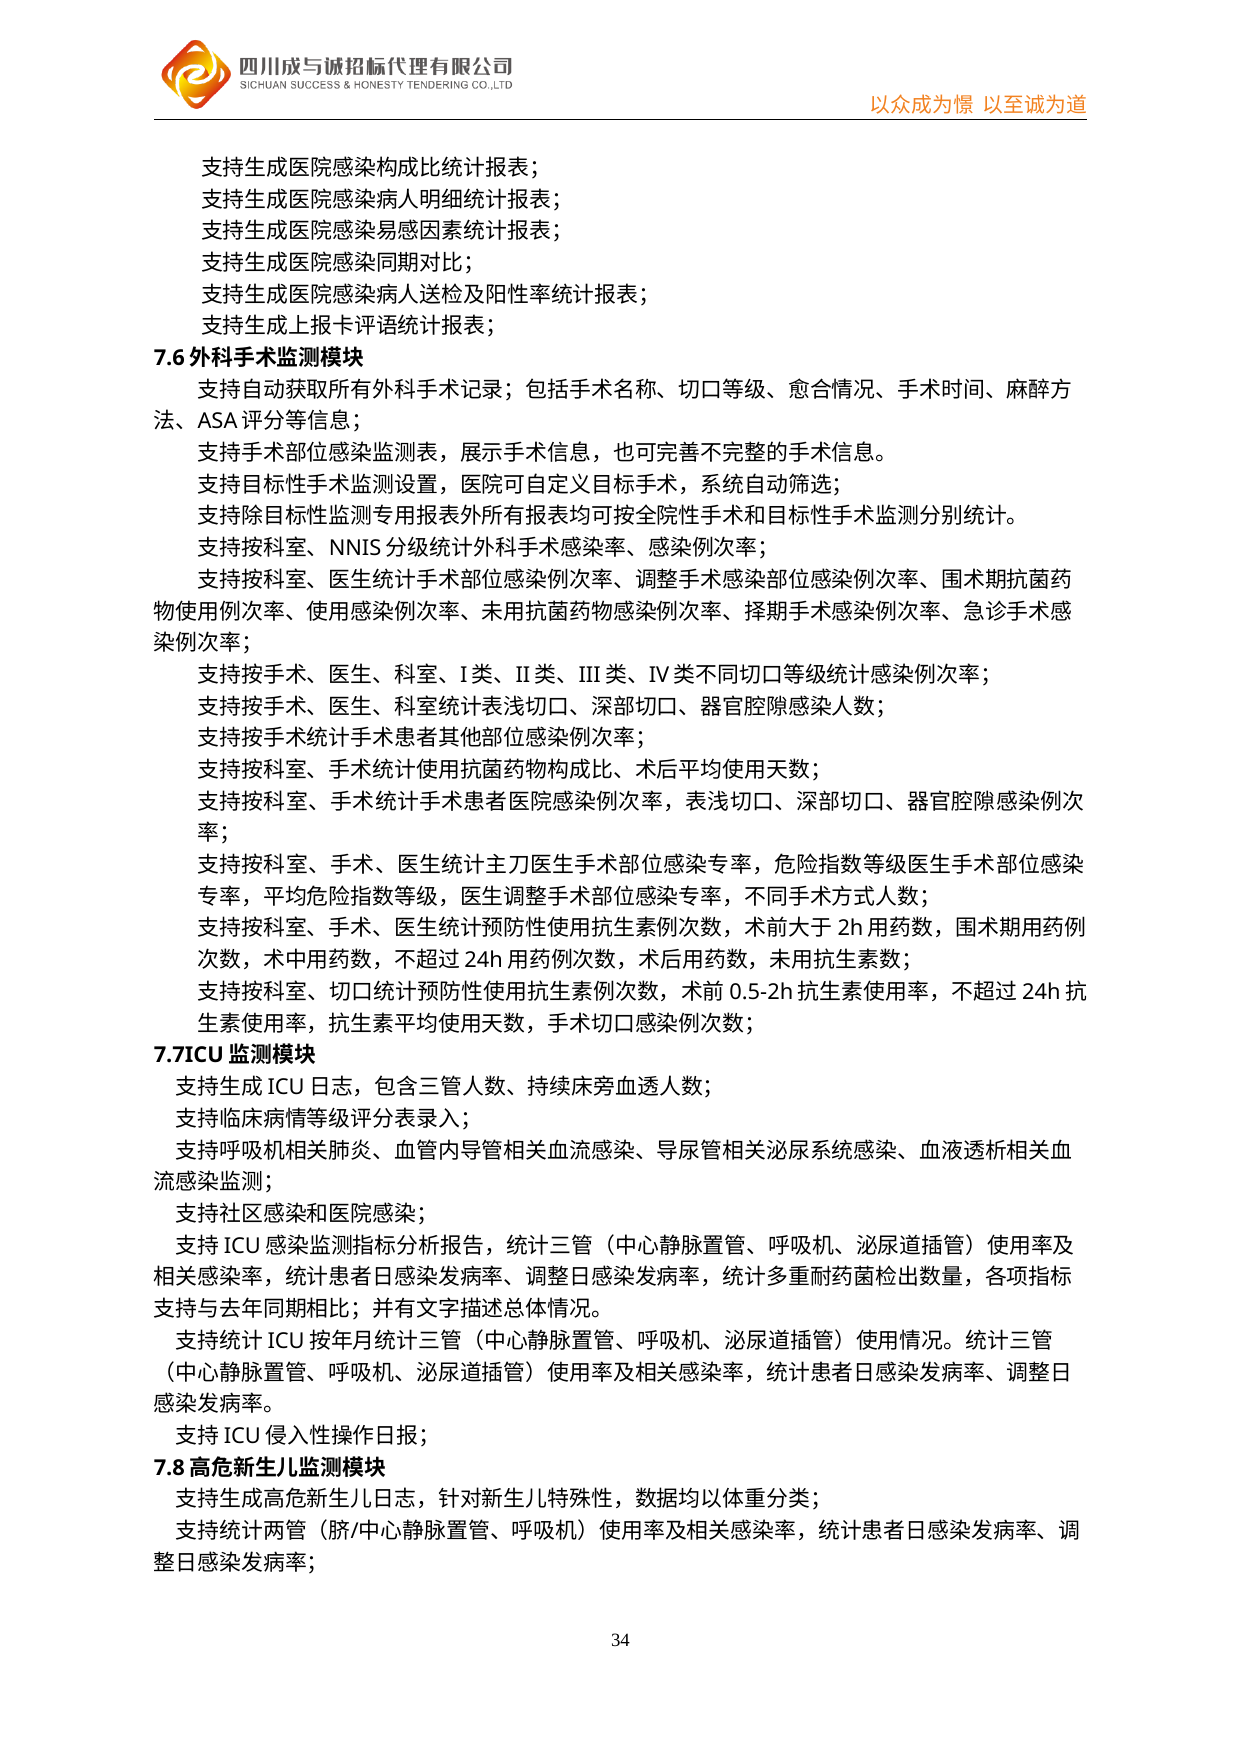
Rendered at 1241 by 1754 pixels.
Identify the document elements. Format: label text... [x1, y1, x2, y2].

list 支持ICU感染监测指标分析报告，统计三管（中心静脉置管、呼吸机、泌尿道插管）使用率及相关感染率，统计患者日感染发病率、调整日感染发病率，统计多重耐药菌检出数量，各项指标支持与去年同期相比；并有文字描述总体情况。 [153, 1228, 1087, 1323]
text 支持生成医院感染病人送检及阳性率统计报表； [157, 277, 1087, 308]
list 支持临床病情等级评分表录入； [153, 1101, 1087, 1133]
text 支持按科室、手术统计使用抗菌药物构成比、术后平均使用天数； [153, 752, 1087, 784]
text 支持生成医院感染易感因素统计报表； [157, 213, 1087, 245]
list 支持生成ICU日志，包含三管人数、持续床旁血透人数； [153, 1069, 1087, 1101]
list 支持按科室、医生统计手术部位感染例次率、调整手术感染部位感染例次率、围术期抗菌药物使用例次率、使用感染例次率、未用抗菌药物感染例次率、择期手术感染例次率、急诊手术感染例次率； [153, 562, 1087, 657]
list 支持统计两管（脐/中心静脉置管、呼吸机）使用率及相关感染率，统计患者日感染发病率、调整日感染发病率； [153, 1513, 1087, 1576]
list 支持生成高危新生儿日志，针对新生儿特殊性，数据均以体重分类； [153, 1481, 1087, 1513]
list 支持按科室、NNIS分级统计外科手术感染率、感染例次率； [153, 530, 1087, 562]
text 支持按科室、手术统计手术患者医院感染例次率，表浅切口、深部切口、器官腔隙感染例次率； [197, 784, 1087, 847]
list 7.6外科手术监测模块 [153, 340, 1087, 372]
list 7.8高危新生儿监测模块 [153, 1449, 1087, 1481]
list 支持ICU侵入性操作日报； [153, 1418, 1087, 1449]
list 支持按手术、医生、科室、I类、II类、III类、IV类不同切口等级统计感染例次率； [153, 657, 1087, 689]
list 支持呼吸机相关肺炎、血管内导管相关血流感染、导尿管相关泌尿系统感染、血液透析相关血流感染监测； [153, 1133, 1087, 1196]
list 支持统计ICU按年月统计三管（中心静脉置管、呼吸机、泌尿道插管）使用情况。统计三管（中心静脉置管、呼吸机、泌尿道插管）使用率及相关感染率，统计患者日感染发病率、调整日感染发病率。 [153, 1323, 1087, 1418]
list 支持按手术、医生、科室统计表浅切口、深部切口、器官腔隙感染人数； [153, 689, 1087, 720]
list 支持除目标性监测专用报表外所有报表均可按全院性手术和目标性手术监测分别统计。 [153, 498, 1087, 530]
text 支持生成医院感染病人明细统计报表； [157, 182, 1087, 213]
list 支持目标性手术监测设置，医院可自定义目标手术，系统自动筛选； [153, 467, 1087, 498]
text 支持按科室、手术、医生统计主刀医生手术部位感染专率，危险指数等级医生手术部位感染专率，平均危险指数等级，医生调整手术部位感染专率，不同手术方式人数； [197, 847, 1087, 910]
text 支持按科室、切口统计预防性使用抗生素例次数，术前0.5-2h抗生素使用率，不超过24h抗生素使用率，抗生素平均使用天数，手术切口感染例次数； [197, 974, 1087, 1037]
picture [152, 32, 517, 111]
text 支持按科室、手术、医生统计预防性使用抗生素例次数，术前大于2h用药数，围术期用药例次数，术中用药数，不超过24h用药例次数，术后用药数，未用抗生素数； [197, 910, 1087, 974]
list 支持手术部位感染监测表，展示手术信息，也可完善不完整的手术信息。 [153, 435, 1087, 467]
list 支持社区感染和医院感染； [153, 1196, 1087, 1228]
list 支持按手术统计手术患者其他部位感染例次率； [153, 720, 1087, 752]
text 支持生成医院感染同期对比； [157, 245, 1087, 277]
list 支持自动获取所有外科手术记录；包括手术名称、切口等级、愈合情况、手术时间、麻醉方法、ASA评分等信息； [153, 372, 1087, 435]
text 支持生成上报卡评语统计报表； [157, 308, 1087, 340]
list 支持生成医院感染构成比统计报表； [157, 150, 1087, 182]
list 7.7ICU监测模块 [153, 1037, 1087, 1069]
